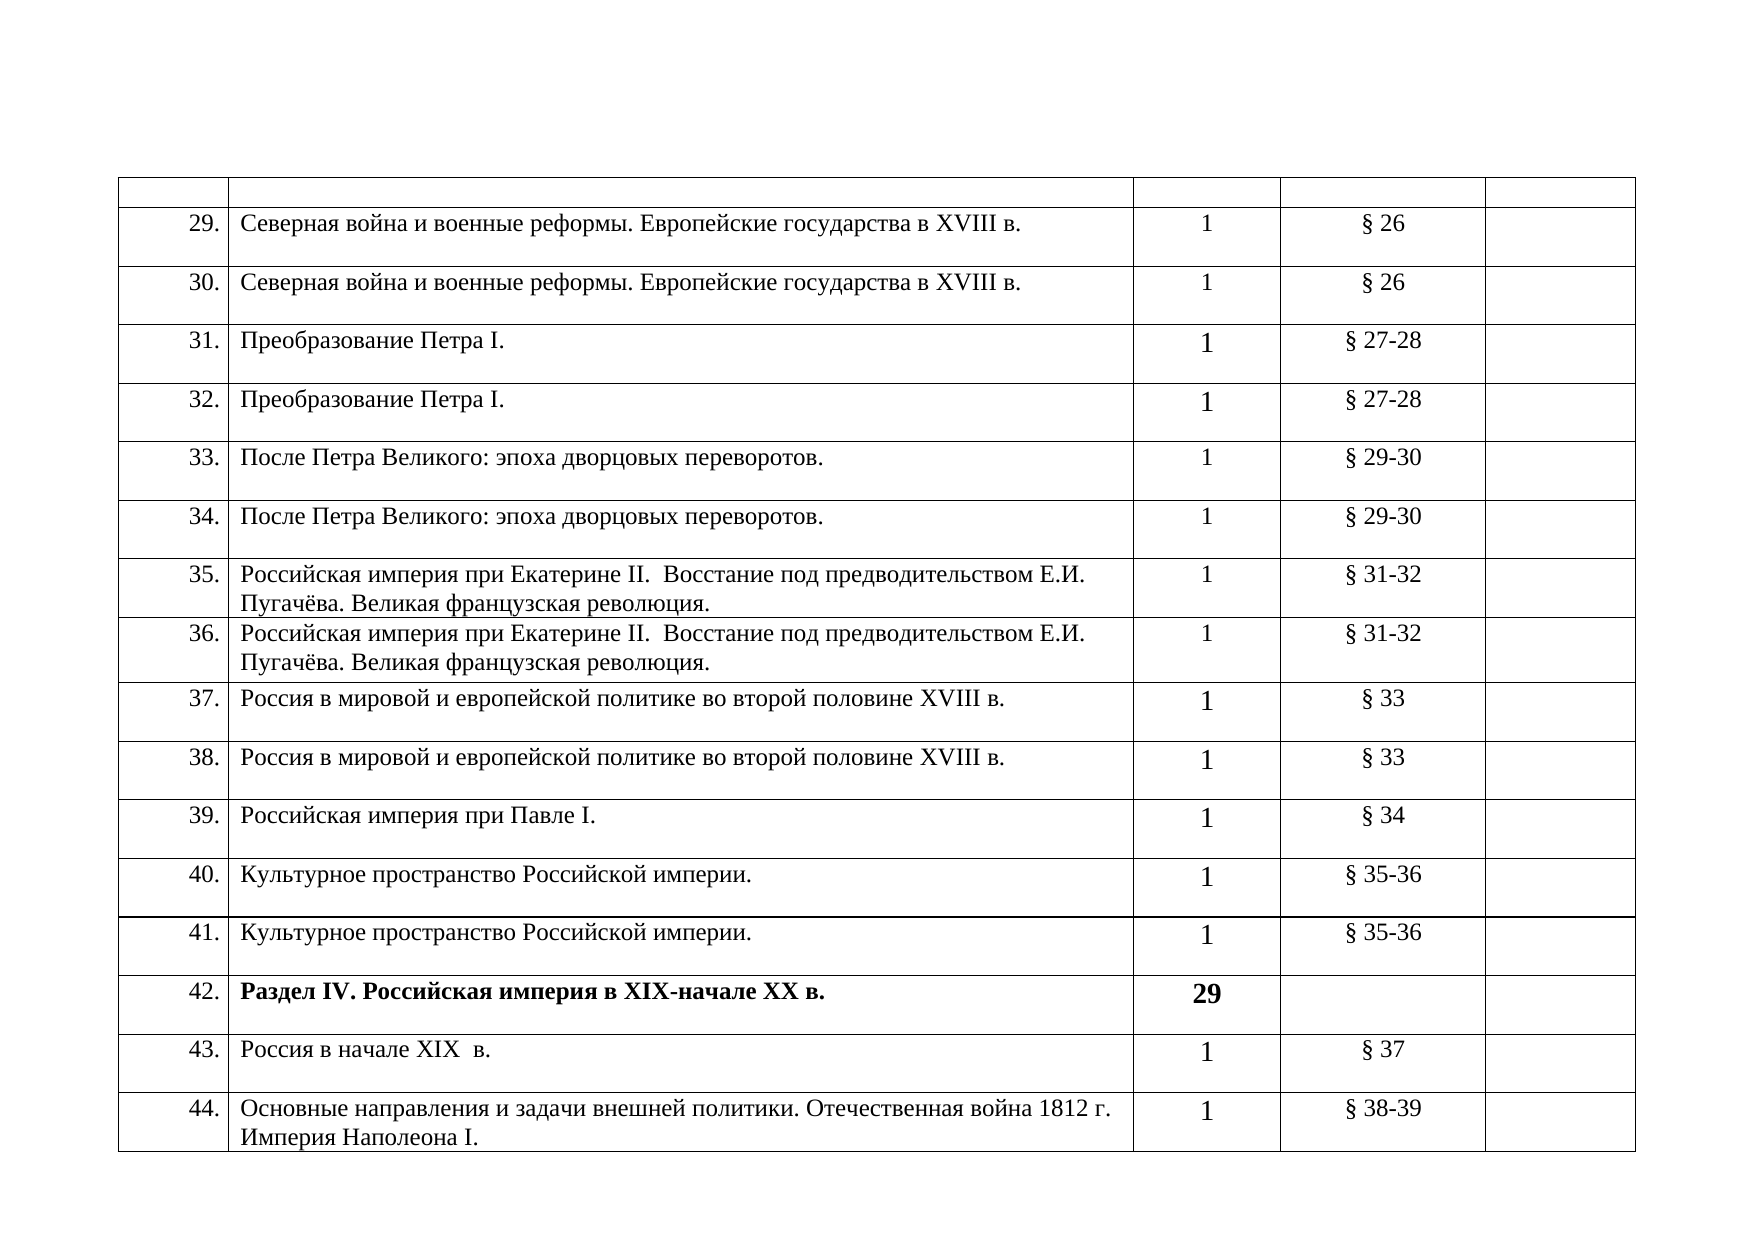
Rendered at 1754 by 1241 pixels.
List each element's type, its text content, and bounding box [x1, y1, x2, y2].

table_cell 1 [1134, 384, 1280, 441]
table_cell § 29-30 [1281, 442, 1485, 500]
table_cell § 26 [1281, 267, 1485, 324]
table_cell § 35-36 [1281, 859, 1485, 916]
table_cell [119, 683, 228, 741]
table_cell Культурное пространство Российской империи. [229, 859, 1133, 916]
table_cell [1281, 976, 1485, 1033]
table_cell Россия в мировой и европейской политике во второй половине XVIII в. [229, 742, 1133, 799]
table_cell [119, 859, 228, 916]
table_cell § 34 [1281, 800, 1485, 858]
table_cell 1 [1134, 178, 1280, 207]
table_cell [1486, 325, 1635, 383]
table_cell 1 [1134, 683, 1280, 741]
table_cell 1 [1134, 800, 1280, 858]
table_cell 1 [1134, 559, 1280, 617]
table_cell [119, 501, 228, 558]
table_cell § 33 [1281, 742, 1485, 799]
table_cell [1486, 800, 1635, 858]
table_cell [1486, 267, 1635, 324]
table_cell § 38-39 [1281, 1093, 1485, 1151]
table_cell [119, 742, 228, 799]
table_cell 1 [1134, 325, 1280, 383]
table_cell [119, 618, 228, 682]
table_cell [1486, 618, 1635, 682]
table_cell 29 [1134, 976, 1280, 1033]
table_cell § 27-28 [1281, 325, 1485, 383]
table_cell § 26 [1281, 208, 1485, 266]
table_cell После Петра Великого: эпоха дворцовых переворотов. [229, 442, 1133, 500]
table_cell [119, 325, 228, 383]
table_cell § 33 [1281, 683, 1485, 741]
table_cell 1 [1134, 859, 1280, 916]
table_cell 1 [1134, 918, 1280, 975]
table_cell Северная война и военные реформы. Европейские государства в XVIII в. [229, 208, 1133, 266]
table_cell [119, 178, 228, 207]
table_cell § 25 [1281, 178, 1485, 207]
table_cell [119, 976, 228, 1033]
table_cell [1486, 208, 1635, 266]
table_cell Преобразование Петра I. [229, 384, 1133, 441]
table_cell 1 [1134, 742, 1280, 799]
table_cell [1486, 501, 1635, 558]
table_cell § 37 [1281, 1035, 1485, 1092]
table_cell Россия в мировой и европейской политике во второй половине XVIII в. [229, 683, 1133, 741]
table_cell [1486, 1093, 1635, 1151]
table_cell [1486, 976, 1635, 1033]
table_cell § 31-32 [1281, 618, 1485, 682]
table_cell [119, 442, 228, 500]
table_cell Северная война и военные реформы. Европейские государства в XVIII в. [229, 267, 1133, 324]
table_cell [1486, 1035, 1635, 1092]
table_cell [1486, 559, 1635, 617]
table_cell 1 [1134, 1093, 1280, 1151]
table_cell § 31-32 [1281, 559, 1485, 617]
table_cell Российская империя при Екатерине II. Восстание под предводительством Е.И. Пугачёва. Великая французская революция. [229, 559, 1133, 617]
table_cell [1486, 683, 1635, 741]
table_cell Российская империя при Екатерине II. Восстание под предводительством Е.И. Пугачёва. Великая французская революция. [229, 618, 1133, 682]
table_cell 1 [1134, 267, 1280, 324]
table_cell § 27-28 [1281, 384, 1485, 441]
table_cell [119, 559, 228, 617]
table_cell Преобразование Петра I. [229, 325, 1133, 383]
table_cell 1 [1134, 618, 1280, 682]
table_cell [119, 267, 228, 324]
table_cell Россия в начале XIX в. [229, 1035, 1133, 1092]
table_cell 1 [1134, 1035, 1280, 1092]
table_cell [1486, 178, 1635, 207]
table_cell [229, 178, 1133, 207]
table_cell Культурное пространство Российской империи. [229, 918, 1133, 975]
table_cell 1 [1134, 208, 1280, 266]
table_cell § 29-30 [1281, 501, 1485, 558]
table_cell 1 [1134, 442, 1280, 500]
table_cell Российская империя при Павле I. [229, 800, 1133, 858]
table_cell [119, 800, 228, 858]
table_cell [119, 1093, 228, 1151]
table_cell [119, 918, 228, 975]
table_cell [119, 1035, 228, 1092]
table_cell После Петра Великого: эпоха дворцовых переворотов. [229, 501, 1133, 558]
table_cell 1 [1134, 501, 1280, 558]
table_cell [119, 384, 228, 441]
table_cell [1486, 742, 1635, 799]
table_cell [1486, 384, 1635, 441]
table_cell [1486, 918, 1635, 975]
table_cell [229, 1093, 1133, 1151]
table_cell § 35-36 [1281, 918, 1485, 975]
table_cell [119, 208, 228, 266]
table_cell [1486, 859, 1635, 916]
table_cell [1486, 442, 1635, 500]
table_cell Раздел IV. Российская империя в XIX-начале XX в. [229, 976, 1133, 1033]
